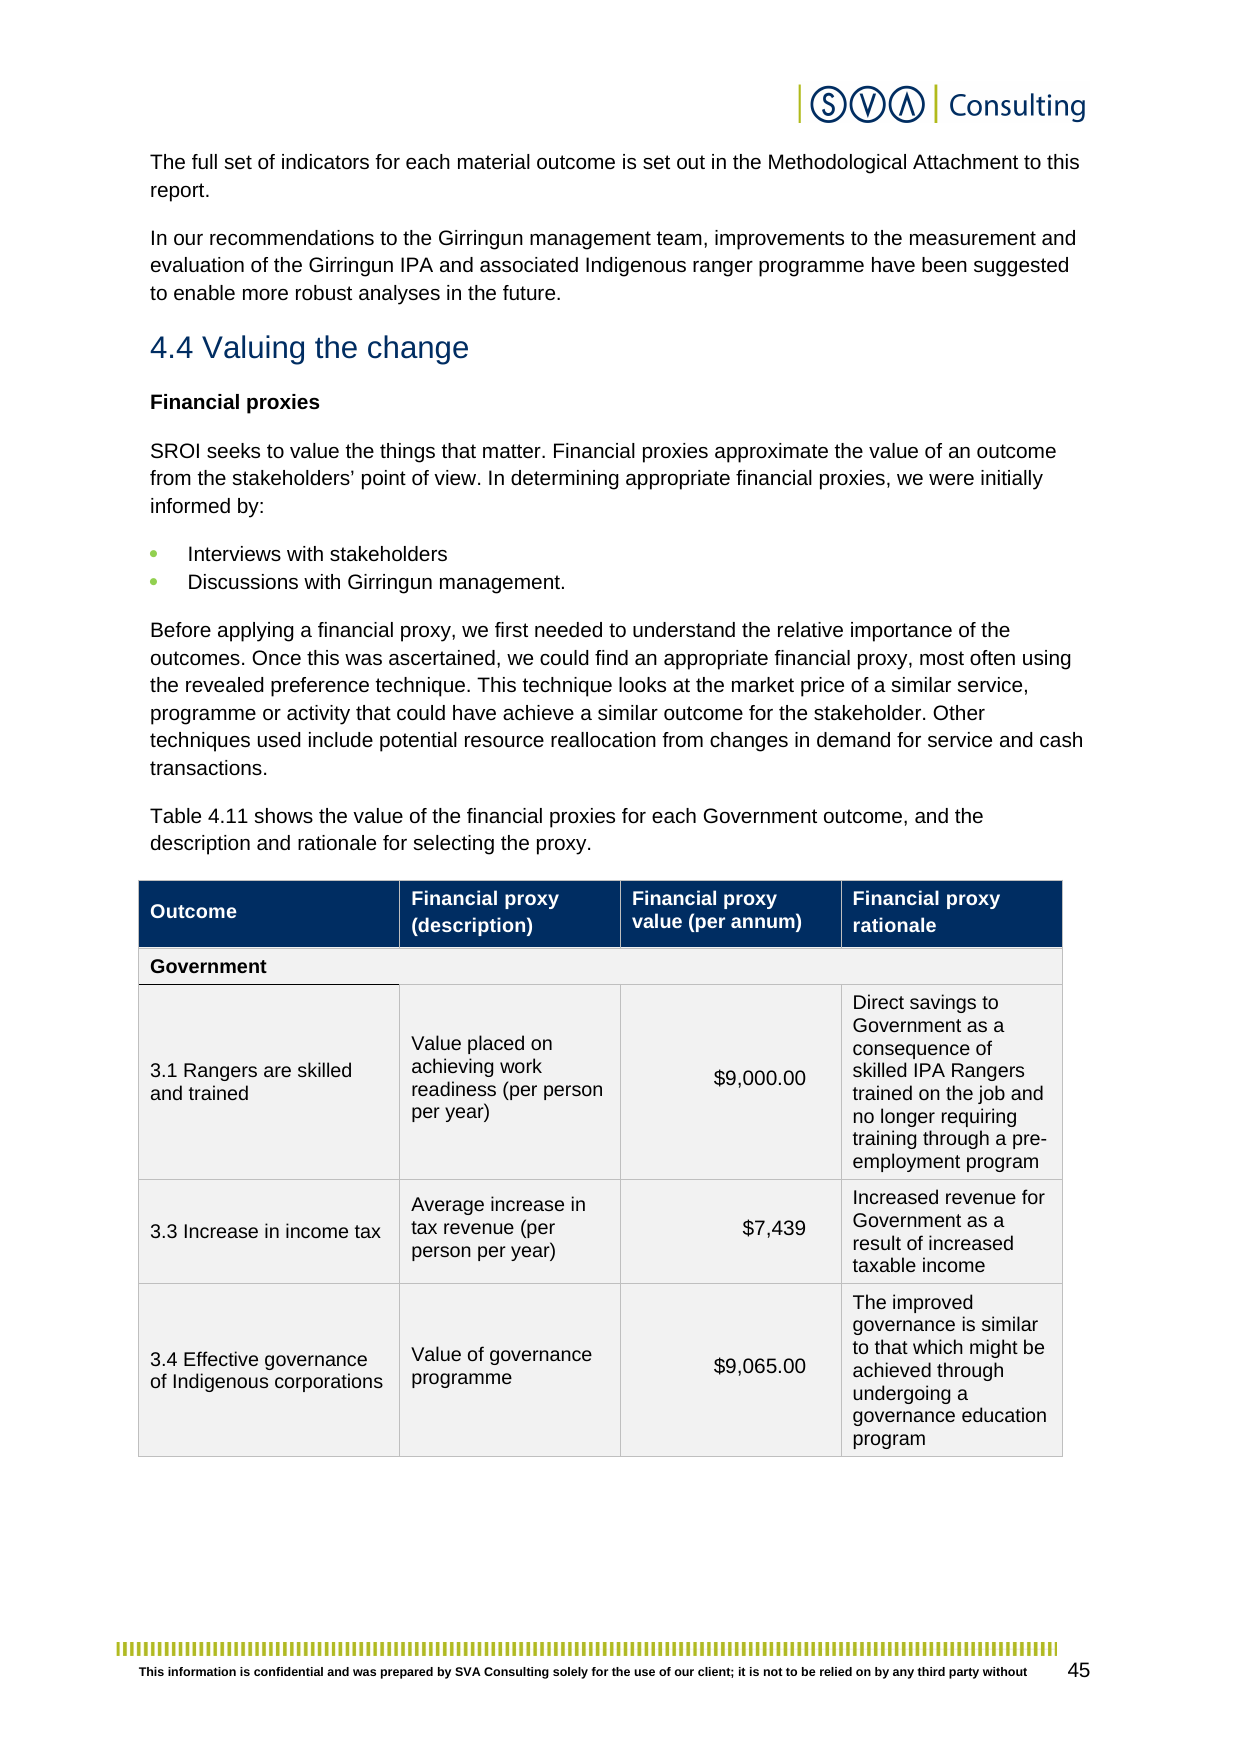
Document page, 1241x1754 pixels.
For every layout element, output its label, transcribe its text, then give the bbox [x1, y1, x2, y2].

text Table 4.11 shows the value of the financial proxies for each Government outcome, and the description and rationale for selecting the proxy. [150, 804, 1090, 855]
list Interviews with stakeholders [150, 542, 1090, 566]
picture [116, 1642, 1057, 1656]
table_cell Average increase in tax revenue (per person per year) [400, 1180, 620, 1283]
subtitle 4.4 Valuing the change [150, 329, 1090, 365]
table_cell Value of governance programme [400, 1284, 620, 1456]
table_cell Direct savings to Government as a consequence of skilled IPA Rangers trained on the job and no longer requiring training through a pre-employment program [842, 985, 1062, 1179]
picture [798, 81, 1091, 123]
table_cell $7,439 [621, 1180, 841, 1283]
text Financial proxies [150, 390, 1090, 414]
text The full set of indicators for each material outcome is set out in the Methodological Attachment to this report. [150, 150, 1090, 201]
table_cell Value placed on achieving work readiness (per person per year) [400, 985, 620, 1179]
table_cell 3.3 Increase in income tax [139, 1180, 399, 1283]
table_cell $9,065.00 [621, 1284, 841, 1456]
table_cell $9,000.00 [621, 985, 841, 1179]
table_cell Increased revenue for Government as a result of increased taxable income [842, 1180, 1062, 1283]
table_cell 3.1 Rangers are skilled and trained [139, 985, 399, 1179]
list Discussions with Girringun management. [150, 569, 1090, 593]
table_header Financial proxy rationale [842, 881, 1062, 947]
table_header Financial proxy value (per annum) [621, 881, 841, 947]
table_header Financial proxy (description) [400, 881, 620, 947]
table_header Outcome [139, 881, 399, 947]
table_cell 3.4 Effective governance of Indigenous corporations [139, 1284, 399, 1456]
text SROI seeks to value the things that matter. Financial proxies approximate the value of an outcome from the stakeholders’ point of view. In determining appropriate financial proxies, we were initially informed by: [150, 438, 1090, 517]
table_cell The improved governance is similar to that which might be achieved through undergoing a governance education program [842, 1284, 1062, 1456]
table_cell Government [139, 949, 1062, 984]
text In our recommendations to the Girringun management team, improvements to the measurement and evaluation of the Girringun IPA and associated Indigenous ranger programme have been suggested to enable more robust analyses in the future. [150, 226, 1090, 305]
text Before applying a financial proxy, we first needed to understand the relative importance of the outcomes. Once this was ascertained, we could find an appropriate financial proxy, most often using the revealed preference technique. This technique looks at the market price of a similar service, programme or activity that could have achieve a similar outcome for the stakeholder. Other techniques used include potential resource reallocation from changes in demand for service and cash transactions. [150, 618, 1090, 779]
